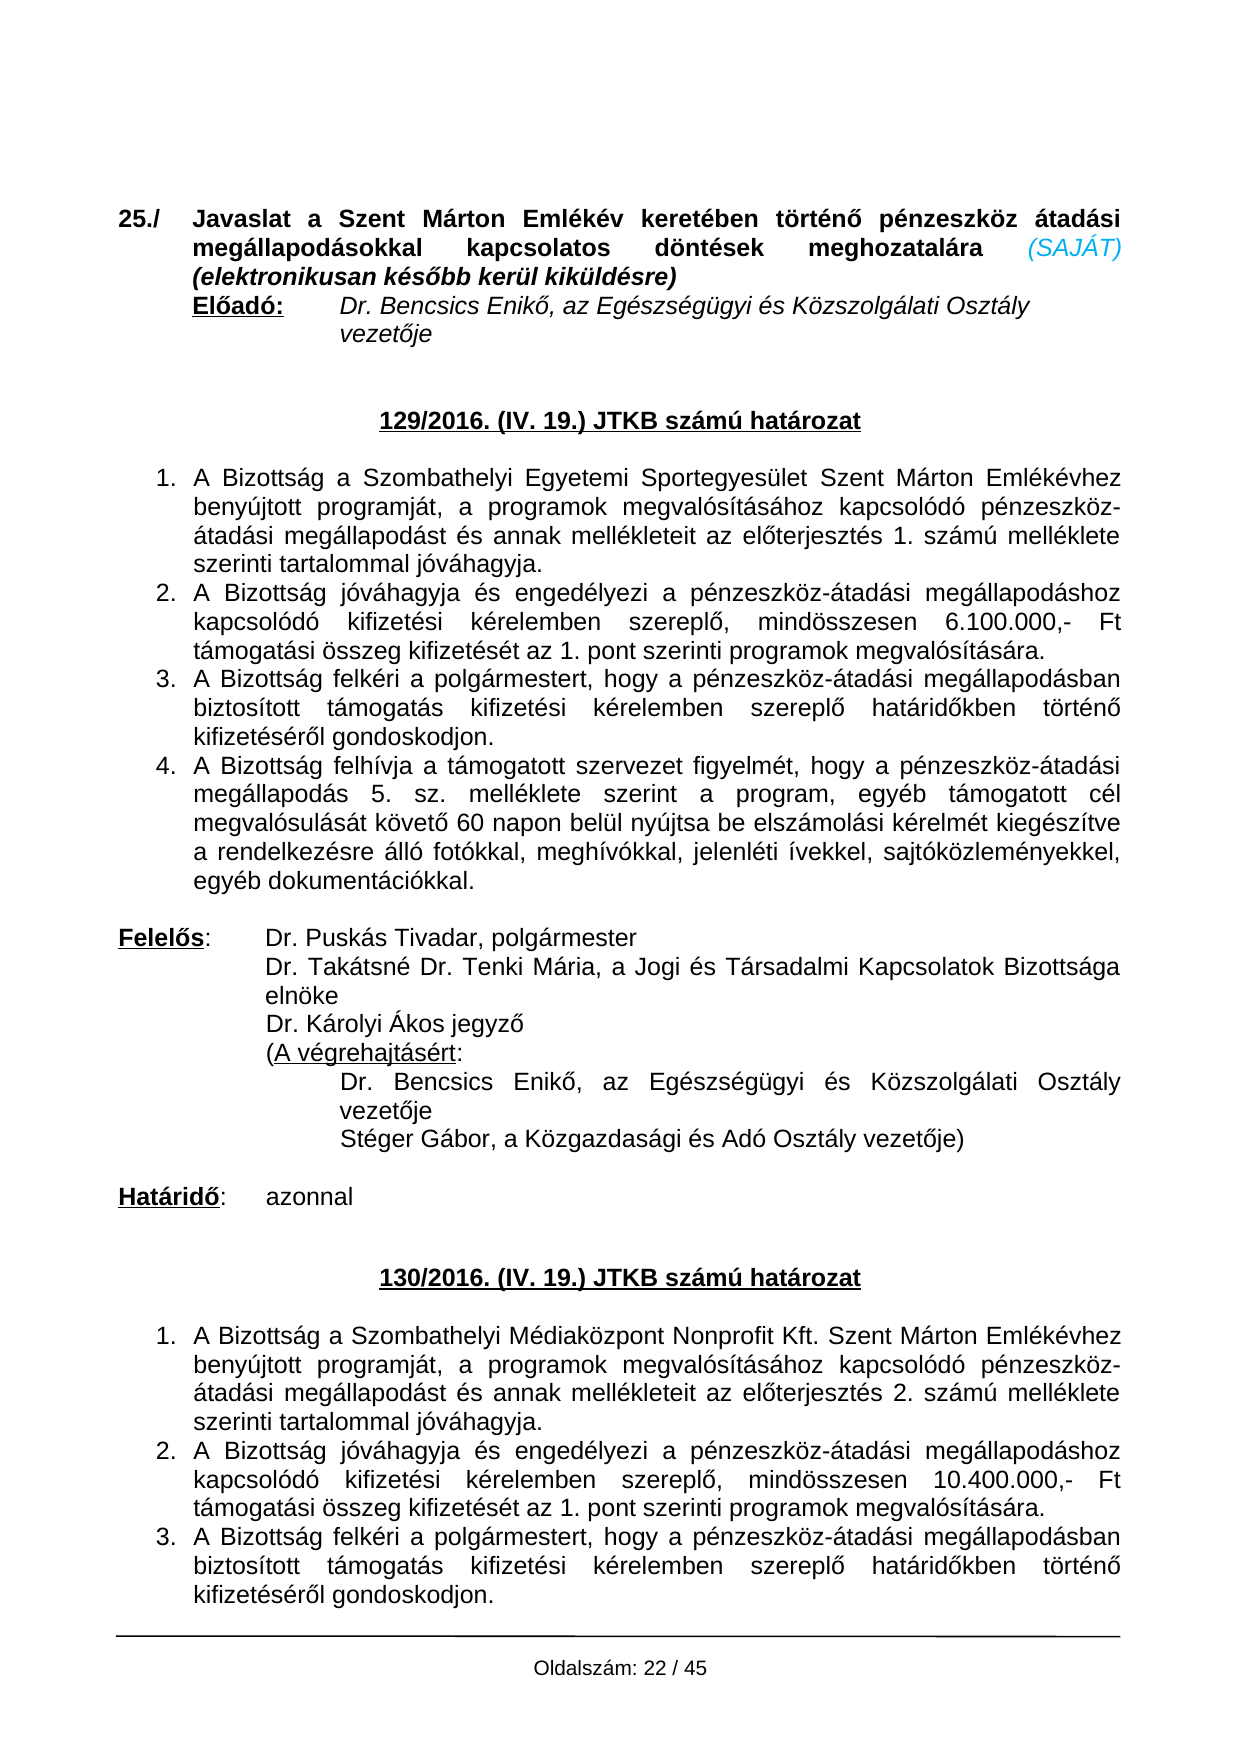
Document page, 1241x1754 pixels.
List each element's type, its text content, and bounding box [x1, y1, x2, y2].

text Dr. Bencsics Enikő, az Egészségügyi és Közszolgálati Osztály vezetője [339, 1067, 1122, 1124]
text Dr. Takátsné Dr. Tenki Mária, a Jogi és Társadalmi Kapcsolatok Bizottsága elnöke [265, 952, 1122, 1009]
list A Bizottság jóváhagyja és engedélyezi a pénzeszköz-átadási megállapodáshoz kapcsolódó kifizetési kérelemben szereplő, mindösszesen 10.400.000,- Ft támogatási összeg kifizetését az 1. pont szerinti programok megvalósítására. [156, 1436, 1122, 1522]
list A Bizottság felkéri a polgármestert, hogy a pénzeszköz-átadási megállapodásban biztosított támogatás kifizetési kérelemben szereplő határidőkben történő kifizetéséről gondoskodjon. [156, 1522, 1122, 1608]
list A Bizottság a Szombathelyi Médiaközpont Nonprofit Kft. Szent Márton Emlékévhez benyújtott programját, a programok megvalósításához kapcsolódó pénzeszköz-átadási megállapodást és annak mellékleteit az előterjesztés 2. számú melléklete szerinti tartalommal jóváhagyja. [156, 1321, 1122, 1436]
text vezetője [118, 319, 1122, 348]
list A Bizottság a Szombathelyi Egyetemi Sportegyesület Szent Márton Emlékévhez benyújtott programját, a programok megvalósításához kapcsolódó pénzeszköz-átadási megállapodást és annak mellékleteit az előterjesztés 1. számú melléklete szerinti tartalommal jóváhagyja. [156, 463, 1122, 578]
list A Bizottság felhívja a támogatott szervezet figyelmét, hogy a pénzeszköz-átadási megállapodás 5. sz. melléklete szerint a program, egyéb támogatott cél megvalósulását követő 60 napon belül nyújtsa be elszámolási kérelmét kiegészítve a rendelkezésre álló fotókkal, meghívókkal, jelenléti ívekkel, sajtóközleményekkel, egyéb dokumentációkkal. [156, 751, 1122, 894]
text 25./ Javaslat a Szent Márton Emlékév keretében történő pénzeszköz átadási megállapodásokkal kapcsolatos döntések meghozatalára (SAJÁT) (elektronikusan később kerül kiküldésre) [118, 204, 1122, 291]
text Dr. Károlyi Ákos jegyző [118, 1009, 1122, 1038]
text 130/2016. (IV. 19.) JTKB számú határozat [118, 1263, 1122, 1292]
text Határidő: azonnal [118, 1182, 1122, 1211]
text (A végrehajtásért: [118, 1038, 1122, 1067]
list A Bizottság felkéri a polgármestert, hogy a pénzeszköz-átadási megállapodásban biztosított támogatás kifizetési kérelemben szereplő határidőkben történő kifizetéséről gondoskodjon. [156, 664, 1122, 751]
text Stéger Gábor, a Közgazdasági és Adó Osztály vezetője) [339, 1124, 1122, 1153]
list A Bizottság jóváhagyja és engedélyezi a pénzeszköz-átadási megállapodáshoz kapcsolódó kifizetési kérelemben szereplő, mindösszesen 6.100.000,- Ft támogatási összeg kifizetését az 1. pont szerinti programok megvalósítására. [156, 578, 1122, 664]
text Felelős: Dr. Puskás Tivadar, polgármester [118, 923, 1122, 952]
text 129/2016. (IV. 19.) JTKB számú határozat [118, 406, 1122, 434]
text Előadó: Dr. Bencsics Enikő, az Egészségügyi és Közszolgálati Osztály [118, 291, 1122, 319]
